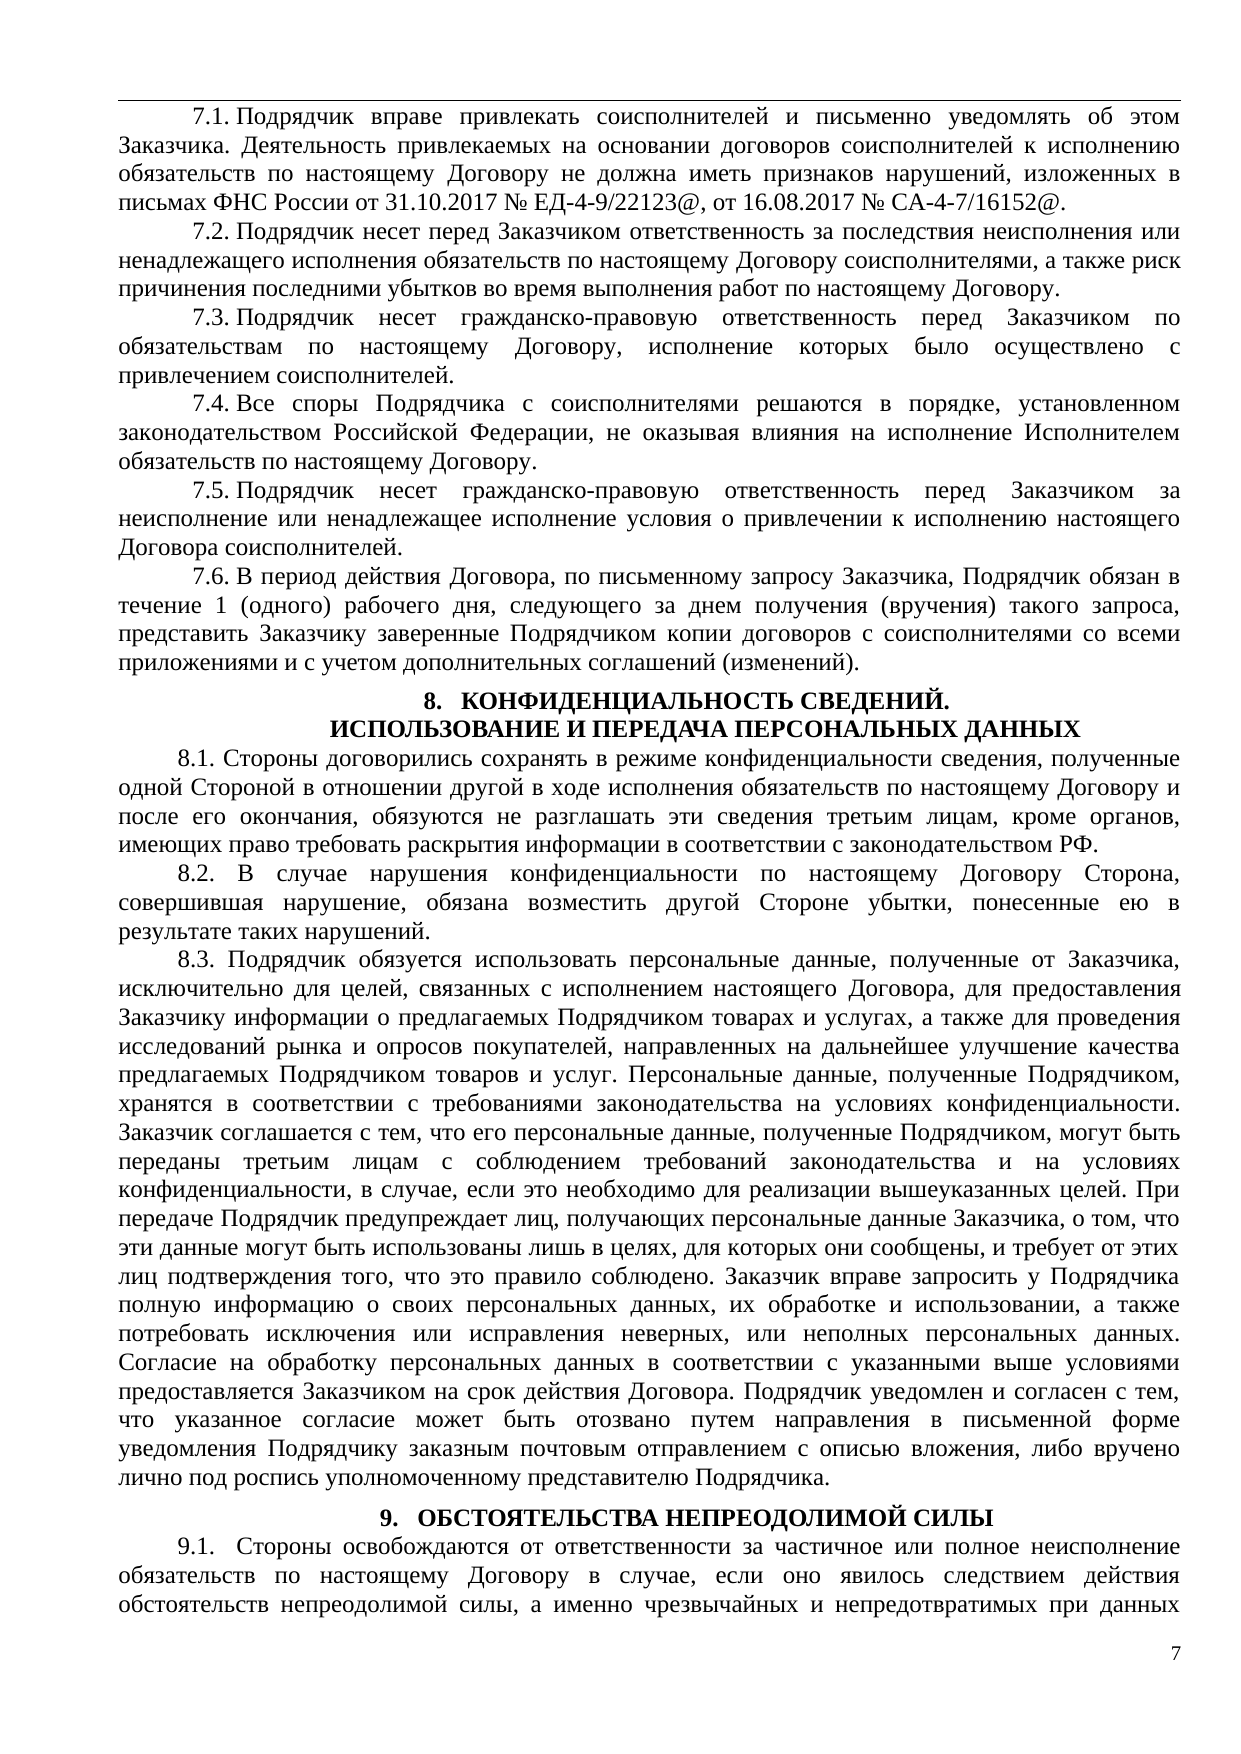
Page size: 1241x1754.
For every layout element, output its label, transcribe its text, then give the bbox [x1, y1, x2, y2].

text 7.2. Подрядчик несет перед Заказчиком ответственность за последствия неисполнения или ненадлежащего исполнения обязательств по настоящему Договору соисполнителями, а также риск причинения последними убытков во время выполнения работ по настоящему Договору. [118, 216, 1181, 302]
text 8.3. Подрядчик обязуется использовать персональные данные, полученные от Заказчика, исключительно для целей, связанных с исполнением настоящего Договора, для предоставления Заказчику информации о предлагаемых Подрядчиком товарах и услугах, а также для проведения исследований рынка и опросов покупателей, направленных на дальнейшее улучшение качества предлагаемых Подрядчиком товаров и услуг. Персональные данные, полученные Подрядчиком, хранятся в соответствии с требованиями законодательства на условиях конфиденциальности. Заказчик соглашается с тем, что его персональные данные, полученные Подрядчиком, могут быть переданы третьим лицам с соблюдением требований законодательства и на условиях конфиденциальности, в случае, если это необходимо для реализации вышеуказанных целей. При передаче Подрядчик предупреждает лиц, получающих персональные данные Заказчика, о том, что эти данные могут быть использованы лишь в целях, для которых они сообщены, и требует от этих лиц подтверждения того, что это правило соблюдено. Заказчик вправе запросить у Подрядчика полную информацию о своих персональных данных, их обработке и использовании, а также потребовать исключения или исправления неверных, или неполных персональных данных. Согласие на обработку персональных данных в соответствии с указанными выше условиями предоставляется Заказчиком на срок действия Договора. Подрядчик уведомлен и согласен с тем, что указанное согласие может быть отозвано путем направления в письменной форме уведомления Подрядчику заказным почтовым отправлением с описью вложения, либо вручено лично под роспись уполномоченному представителю Подрядчика. [118, 944, 1181, 1491]
text 7.3. Подрядчик несет гражданско-правовую ответственность перед Заказчиком по обязательствам по настоящему Договору, исполнение которых было осуществлено с привлечением соисполнителей. [118, 302, 1181, 388]
text 7.4. Все споры Подрядчика с соисполнителями решаются в порядке, установленном законодательством Российской Федерации, не оказывая влияния на исполнение Исполнителем обязательств по настоящему Договору. [118, 388, 1181, 475]
text 7.6. В период действия Договора, по письменному запросу Заказчика, Подрядчик обязан в течение 1 (одного) рабочего дня, следующего за днем получения (вручения) такого запроса, представить Заказчику заверенные Подрядчиком копии договоров с соисполнителями со всеми приложениями и с учетом дополнительных соглашений (изменений). [118, 561, 1181, 676]
list КОНФИДЕНЦИАЛЬНОСТЬ СВЕДЕНИЙ. [192, 686, 1181, 714]
text 8.2. В случае нарушения конфиденциальности по настоящему Договору Сторона, совершившая нарушение, обязана возместить другой Стороне убытки, понесенные ею в результате таких нарушений. [118, 858, 1181, 944]
text 7.5. Подрядчик несет гражданско-правовую ответственность перед Заказчиком за неисполнение или ненадлежащее исполнение условия о привлечении к исполнению настоящего Договора соисполнителей. [118, 475, 1181, 561]
text 8.1. Стороны договорились сохранять в режиме конфиденциальности сведения, полученные одной Стороной в отношении другой в ходе исполнения обязательств по настоящему Договору и после его окончания, обязуются не разглашать эти сведения третьим лицам, кроме органов, имеющих право требовать раскрытия информации в соответствии с законодательством РФ. [118, 743, 1181, 858]
list ИСПОЛЬЗОВАНИЕ И ПЕРЕДАЧА ПЕРСОНАЛЬНЫХ ДАННЫХ [229, 714, 1181, 743]
text 7.1. Подрядчик вправе привлекать соисполнителей и письменно уведомлять об этом Заказчика. Деятельность привлекаемых на основании договоров соисполнителей к исполнению обязательств по настоящему Договору не должна иметь признаков нарушений, изложенных в письмах ФНС России от 31.10.2017 № ЕД-4-9/22123@, от 16.08.2017 № СА-4-7/16152@. [118, 101, 1181, 216]
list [118, 1531, 1181, 1618]
list ОБСТОЯТЕЛЬСТВА НЕПРЕОДОЛИМОЙ СИЛЫ [192, 1503, 1181, 1531]
